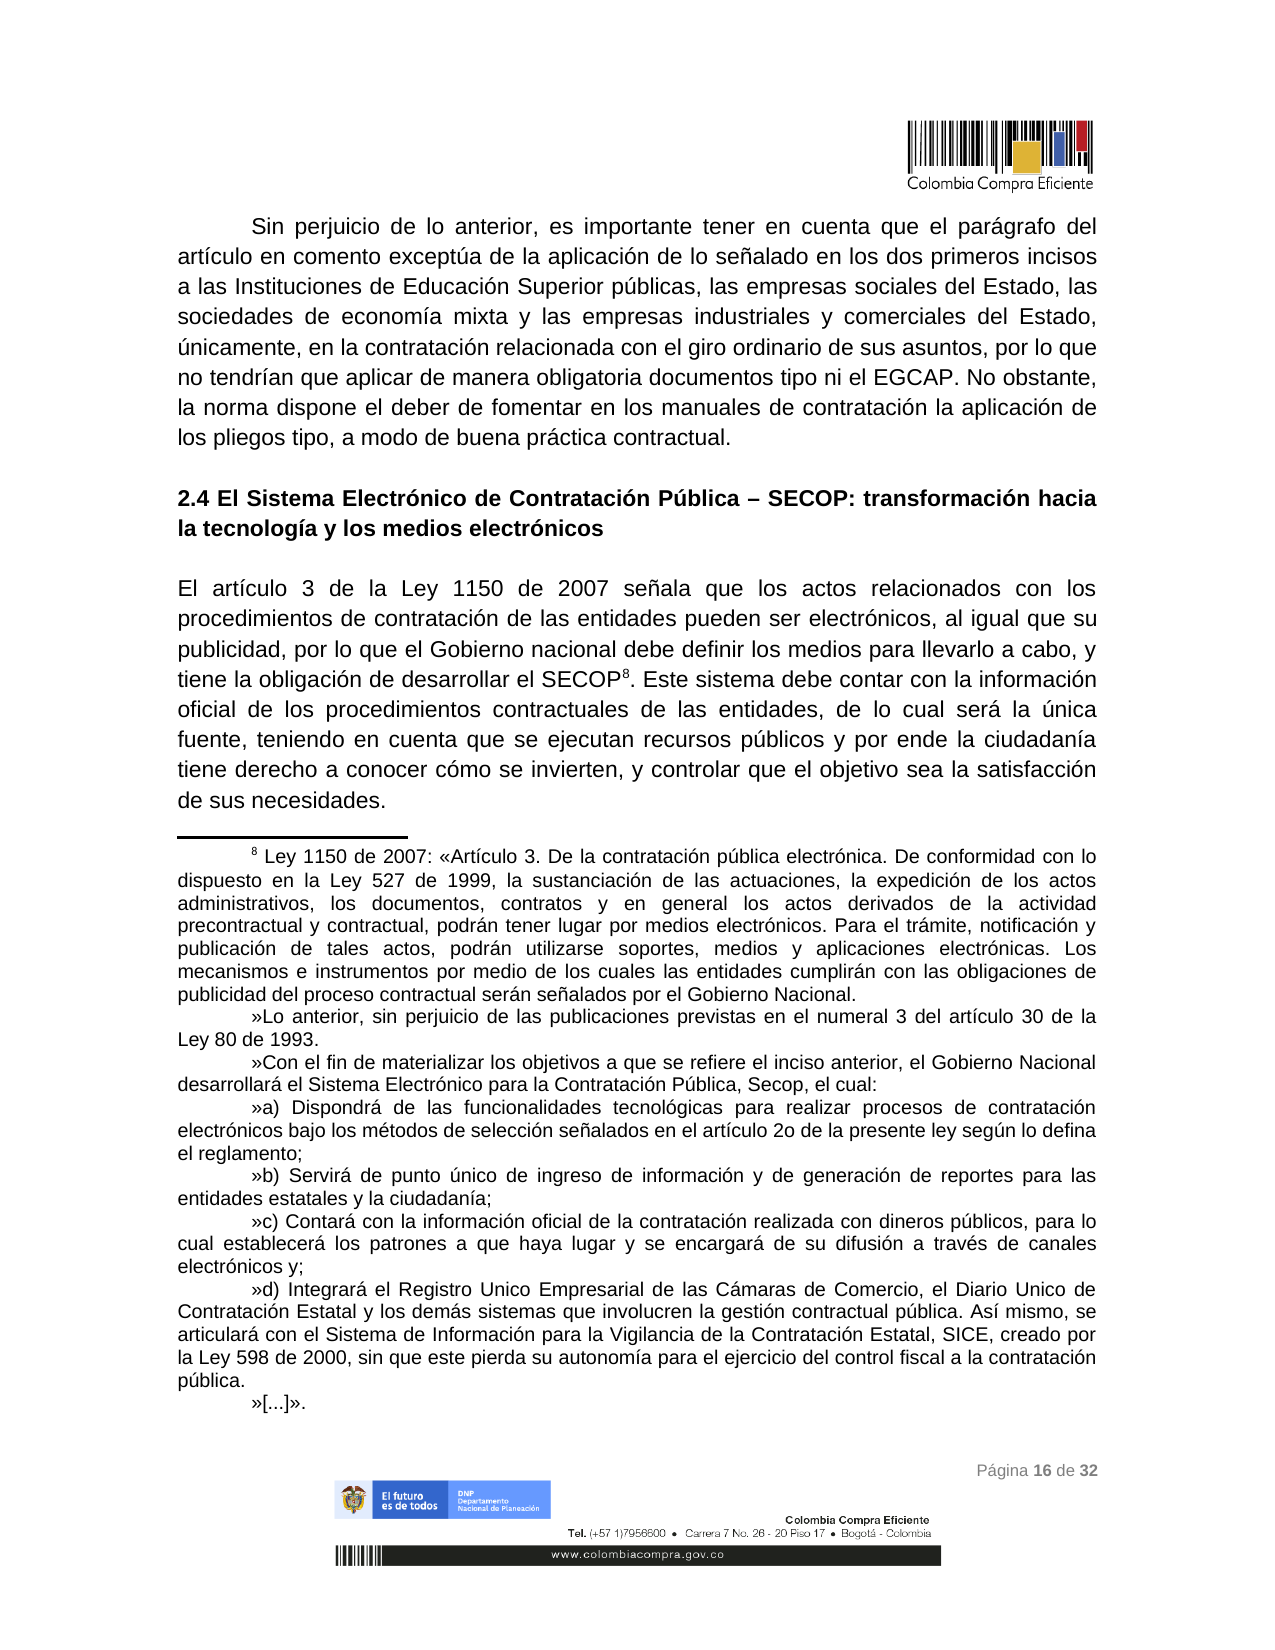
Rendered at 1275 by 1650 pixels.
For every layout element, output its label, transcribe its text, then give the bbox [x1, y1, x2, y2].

text El artículo 3 de la Ley 1150 de 2007 señala que los actos relacionados con los procedimientos de contratación de las entidades pueden ser electrónicos, al igual que su publicidad, por lo que el Gobierno nacional debe definir los medios para llevarlo a cabo, y tiene la obligación de desarrollar el SECOP. Este sistema debe contar con la información oficial de los procedimientos contractuales de las entidades, de lo cual será la única fuente, teniendo en cuenta que se ejecutan recursos públicos y por ende la ciudadanía tiene derecho a conocer cómo se invierten, y controlar que el objetivo sea la satisfacción de sus necesidades. [177, 575, 1098, 813]
text Sin perjuicio de lo anterior, es importante tener en cuenta que el parágrafo del artículo en comento exceptúa de la aplicación de lo señalado en los dos primeros incisos a las Instituciones de Educación Superior públicas, las empresas sociales del Estado, las sociedades de economía mixta y las empresas industriales y comerciales del Estado, únicamente, en la contratación relacionada con el giro ordinario de sus asuntos, por lo que no tendrían que aplicar de manera obligatoria documentos tipo ni el EGCAP. No obstante, la norma dispone el deber de fomentar en los manuales de contratación la aplicación de los pliegos tipo, a modo de buena práctica contractual. [177, 213, 1098, 450]
picture [334, 1480, 942, 1566]
text 2.4 El Sistema Electrónico de Contratación Pública – SECOP: transformación hacia la tecnología y los medios electrónicos [177, 484, 1098, 541]
picture [899, 114, 1099, 196]
